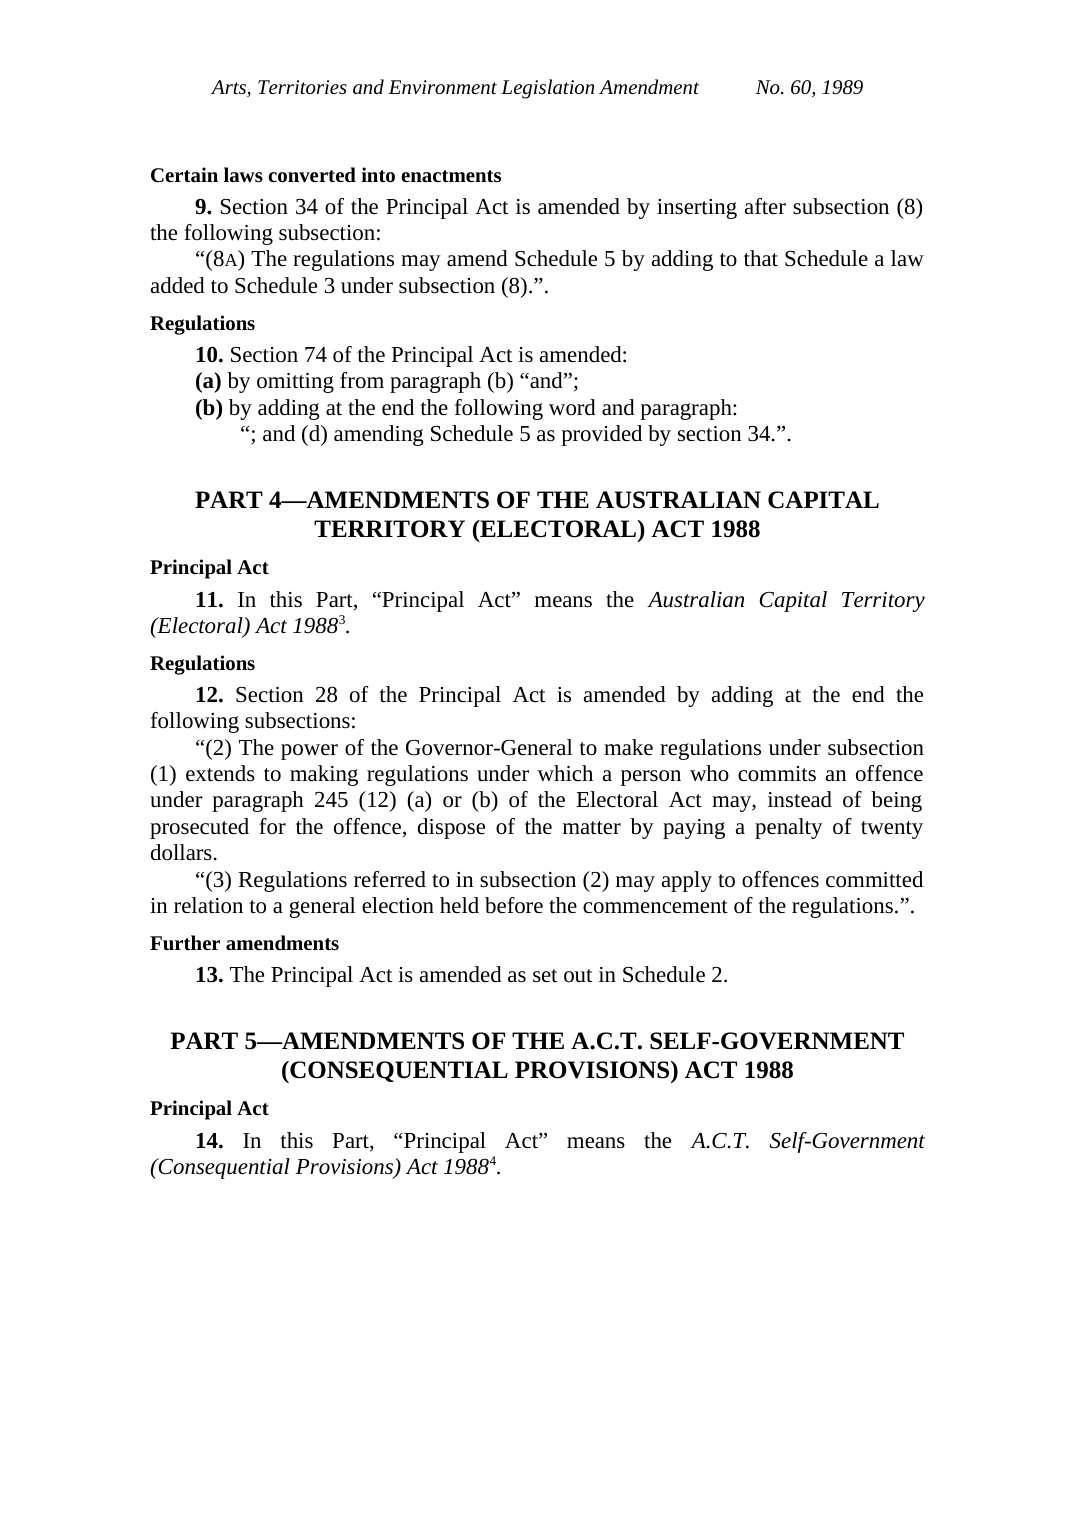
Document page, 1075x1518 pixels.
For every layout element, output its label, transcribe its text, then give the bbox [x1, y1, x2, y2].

text (b) by adding at the end the following word and paragraph: [150, 394, 925, 420]
text 9. Section 34 of the Principal Act is amended by inserting after subsection (8) the following subsection: [150, 193, 925, 246]
text 10. Section 74 of the Principal Act is amended: [150, 341, 925, 367]
text “; and (d) amending Schedule 5 as provided by section 34.”. [240, 420, 925, 446]
text 14. In this Part, “Principal Act” means the A.C.T. Self-Government (Consequential Provisions) Act 19884. [150, 1127, 925, 1179]
text PART 4—AMENDMENTS OF THE AUSTRALIAN CAPITAL TERRITORY (ELECTORAL) ACT 1988 [150, 485, 925, 543]
text Regulations [150, 311, 925, 335]
text PART 5—AMENDMENTS OF THE A.C.T. SELF-GOVERNMENT (CONSEQUENTIAL PROVISIONS) ACT 1988 [150, 1026, 925, 1084]
text Principal Act [150, 555, 925, 579]
text “(3) Regulations referred to in subsection (2) may apply to offences committed in relation to a general election held before the commencement of the regulations.”. [150, 866, 925, 918]
text (a) by omitting from paragraph (b) “and”; [150, 367, 925, 394]
text “(2) The power of the Governor-General to make regulations under subsection (1) extends to making regulations under which a person who commits an offence under paragraph 245 (12) (a) or (b) of the Electoral Act may, instead of being prosecuted for the offence, dispose of the matter by paying a penalty of twenty dollars. [150, 734, 925, 866]
text Further amendments [150, 931, 925, 955]
text “(8a) The regulations may amend Schedule 5 by adding to that Schedule a law added to Schedule 3 under subsection (8).”. [150, 246, 925, 298]
text Principal Act [150, 1096, 925, 1120]
text 12. Section 28 of the Principal Act is amended by adding at the end the following subsections: [150, 681, 925, 734]
text 11. In this Part, “Principal Act” means the Australian Capital Territory (Electoral) Act 19883. [150, 586, 925, 638]
text 13. The Principal Act is amended as set out in Schedule 2. [150, 961, 925, 987]
text Certain laws converted into enactments [150, 162, 925, 187]
text Regulations [150, 651, 925, 675]
